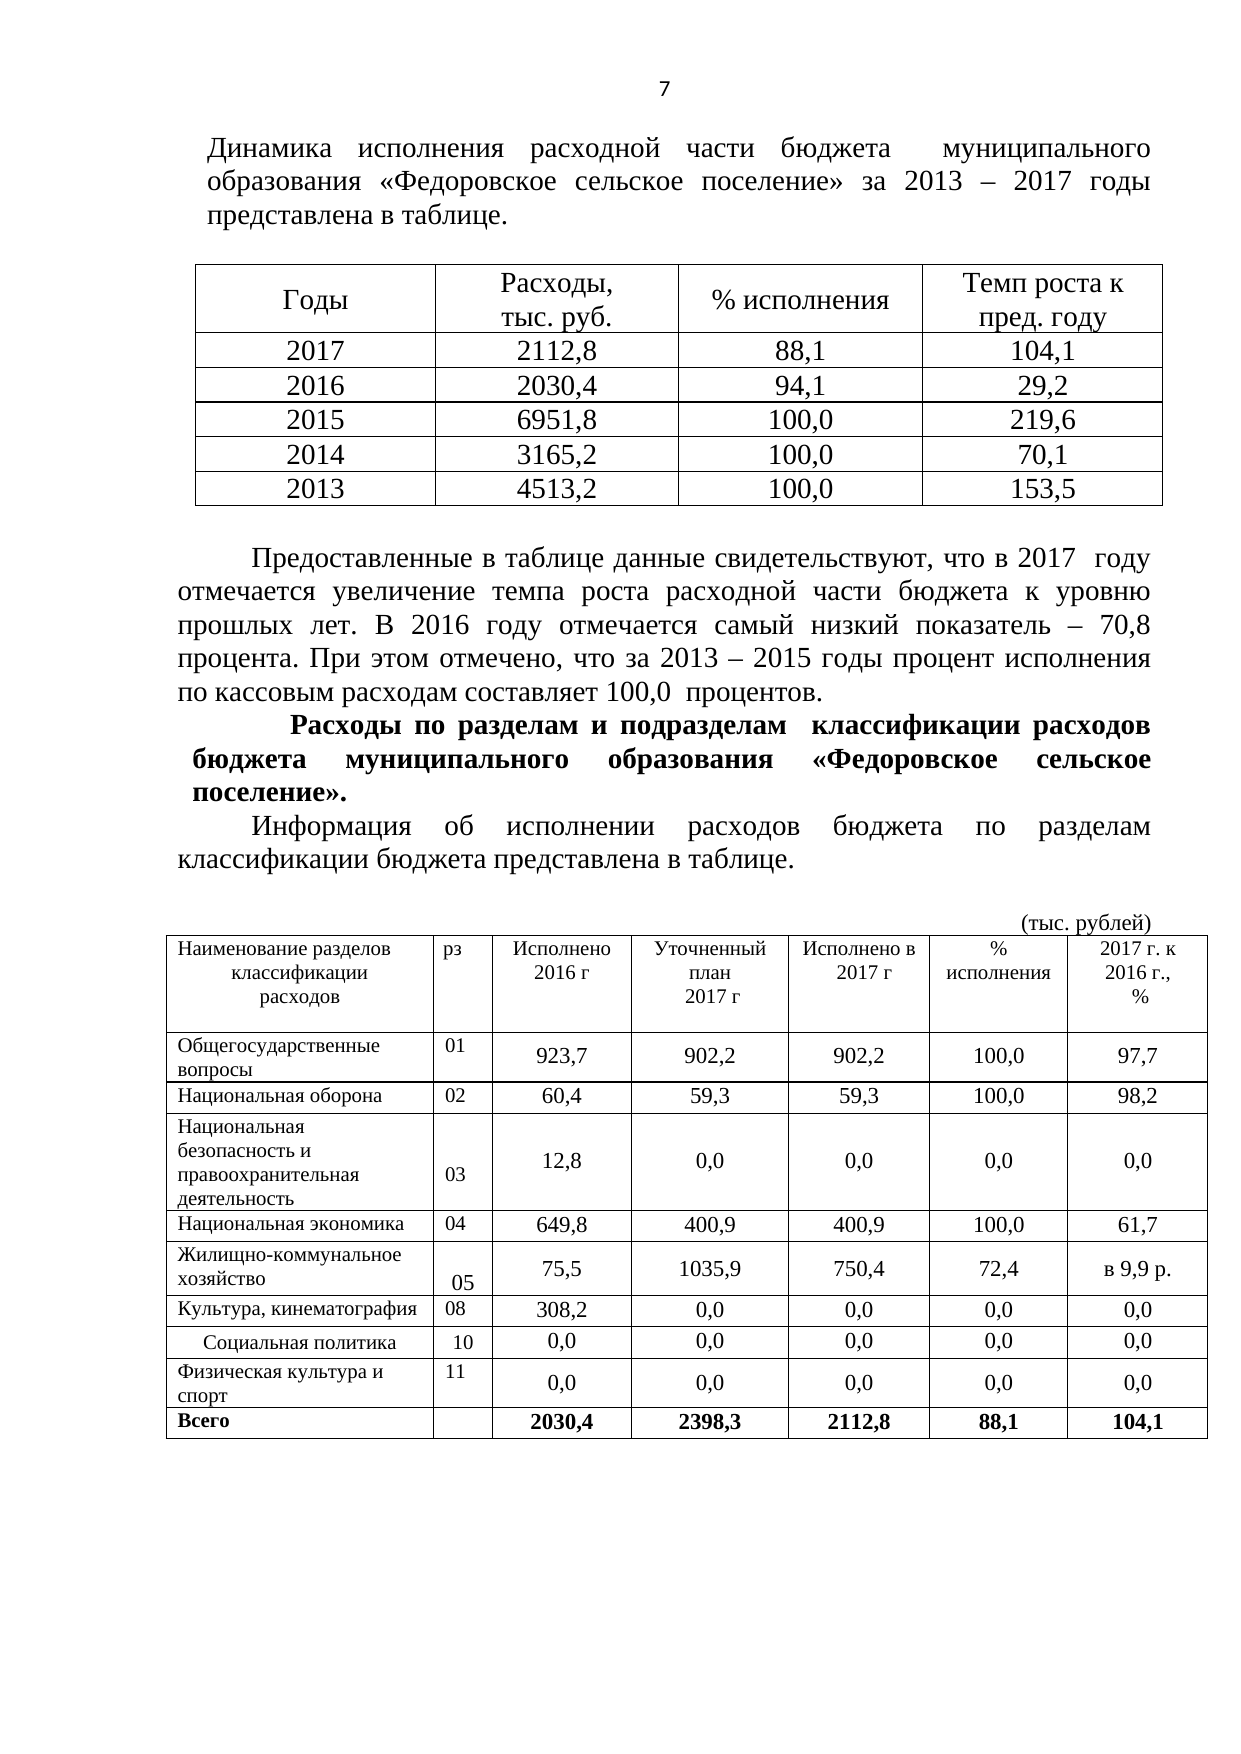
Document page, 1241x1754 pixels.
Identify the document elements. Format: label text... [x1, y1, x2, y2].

table_cell 2112,8 [436, 333, 678, 367]
table_cell 902,2 [632, 1033, 788, 1081]
table_cell Социальная политика [167, 1327, 433, 1357]
table_cell 0,0 [789, 1296, 929, 1326]
table_cell 649,8 [493, 1211, 631, 1241]
table_cell в 9,9 р. [1068, 1242, 1207, 1295]
table_cell 0,0 [493, 1359, 631, 1407]
table_cell 0,0 [930, 1359, 1067, 1407]
table_cell Физическая культура и спорт [167, 1359, 433, 1407]
table_cell Всего [167, 1408, 433, 1438]
table_cell [434, 1408, 492, 1438]
table_cell Культура, кинематография [167, 1296, 433, 1326]
table_cell 3165,2 [436, 437, 678, 471]
table_cell 2030,4 [436, 368, 678, 401]
table_header рз [434, 936, 492, 1032]
table_cell 02 [434, 1083, 492, 1113]
table_cell 01 [434, 1033, 492, 1081]
table_cell 4513,2 [436, 472, 678, 505]
text (тыс. рублей) [251, 909, 1152, 935]
table_cell Общегосударственные вопросы [167, 1033, 433, 1081]
table_header Наименование разделов классификации расходов [167, 936, 433, 1032]
table_cell 12,8 [493, 1114, 631, 1210]
table_cell 0,0 [1068, 1114, 1207, 1210]
text Расходы по разделам и подразделам классификации расходов бюджета муниципального образования «Федоровское сельское поселение». [192, 707, 1152, 808]
table_cell Жилищно-коммунальное хозяйство [167, 1242, 433, 1295]
table_cell 2112,8 [789, 1408, 929, 1438]
table_cell 100,0 [679, 472, 922, 505]
table_cell 10 [434, 1327, 492, 1357]
table_header Расходы, тыс. руб. [436, 265, 678, 332]
text Информация об исполнении расходов бюджета по разделам классификации бюджета представлена в таблице. [177, 808, 1152, 875]
table_cell 104,1 [1068, 1408, 1207, 1438]
table_cell 88,1 [930, 1408, 1067, 1438]
table_cell 750,4 [789, 1242, 929, 1295]
table_cell 29,2 [923, 368, 1162, 401]
table_cell 59,3 [632, 1083, 788, 1113]
table_cell 153,5 [923, 472, 1162, 505]
table_cell 2015 [196, 403, 435, 436]
table_header Темп роста к пред. году [923, 265, 1162, 332]
table_header Исполнено в 2017 г [789, 936, 929, 1032]
table_cell 6951,8 [436, 403, 678, 436]
table_cell 08 [434, 1296, 492, 1326]
table_cell 2030,4 [493, 1408, 631, 1438]
table_cell 0,0 [789, 1114, 929, 1210]
table_cell 219,6 [923, 403, 1162, 436]
table_header % исполнения [930, 936, 1067, 1032]
table_cell Национальная экономика [167, 1211, 433, 1241]
table_cell 2398,3 [632, 1408, 788, 1438]
table_cell 05 [434, 1242, 492, 1295]
table_cell 100,0 [930, 1033, 1067, 1081]
table_cell 0,0 [1068, 1296, 1207, 1326]
table_cell 60,4 [493, 1083, 631, 1113]
table_cell Национальная оборона [167, 1083, 433, 1113]
table_cell 2013 [196, 472, 435, 505]
table_cell 72,4 [930, 1242, 1067, 1295]
table_cell 2014 [196, 437, 435, 471]
table_cell 0,0 [493, 1327, 631, 1357]
text Динамика исполнения расходной части бюджета муниципального образования «Федоровское сельское поселение» за 2013 – 2017 годы представлена в таблице. [207, 130, 1152, 231]
table_cell 100,0 [679, 437, 922, 471]
table_cell 88,1 [679, 333, 922, 367]
table_cell 0,0 [1068, 1359, 1207, 1407]
table_cell 902,2 [789, 1033, 929, 1081]
table_cell 2017 [196, 333, 435, 367]
table_cell Национальная безопасность и правоохранительная деятельность [167, 1114, 433, 1210]
table_cell 2016 [196, 368, 435, 401]
table_cell 100,0 [930, 1211, 1067, 1241]
table_cell 0,0 [632, 1296, 788, 1326]
table_cell 104,1 [923, 333, 1162, 367]
table_header 2017 г. к 2016 г., % [1068, 936, 1207, 1032]
table_cell 04 [434, 1211, 492, 1241]
table_cell 59,3 [789, 1083, 929, 1113]
table_cell 400,9 [789, 1211, 929, 1241]
table_header Уточненный план 2017 г [632, 936, 788, 1032]
table_cell 98,2 [1068, 1083, 1207, 1113]
table_cell 0,0 [930, 1327, 1067, 1357]
table_cell 0,0 [930, 1114, 1067, 1210]
table_cell 100,0 [930, 1083, 1067, 1113]
table_cell 03 [434, 1114, 492, 1210]
text Предоставленные в таблице данные свидетельствуют, что в 2017 году отмечается увеличение темпа роста расходной части бюджета к уровню прошлых лет. В 2016 году отмечается самый низкий показатель – 70,8 процента. При этом отмечено, что за 2013 – 2015 годы процент исполнения по кассовым расходам составляет 100,0 процентов. [177, 540, 1152, 707]
table_cell 923,7 [493, 1033, 631, 1081]
table_header Исполнено 2016 г [493, 936, 631, 1032]
table_cell 0,0 [1068, 1327, 1207, 1357]
table_header Годы [196, 265, 435, 332]
table_cell 308,2 [493, 1296, 631, 1326]
table_cell 75,5 [493, 1242, 631, 1295]
table_cell 0,0 [632, 1359, 788, 1407]
table_cell 0,0 [789, 1327, 929, 1357]
table_cell 400,9 [632, 1211, 788, 1241]
table_cell 0,0 [930, 1296, 1067, 1326]
table_header % исполнения [679, 265, 922, 332]
table_cell 1035,9 [632, 1242, 788, 1295]
table_cell 0,0 [789, 1359, 929, 1407]
table_cell 11 [434, 1359, 492, 1407]
table_cell 70,1 [923, 437, 1162, 471]
table_cell 94,1 [679, 368, 922, 401]
table_cell 0,0 [632, 1114, 788, 1210]
table_cell 97,7 [1068, 1033, 1207, 1081]
table_cell 61,7 [1068, 1211, 1207, 1241]
table_cell 0,0 [632, 1327, 788, 1357]
table_cell 100,0 [679, 403, 922, 436]
